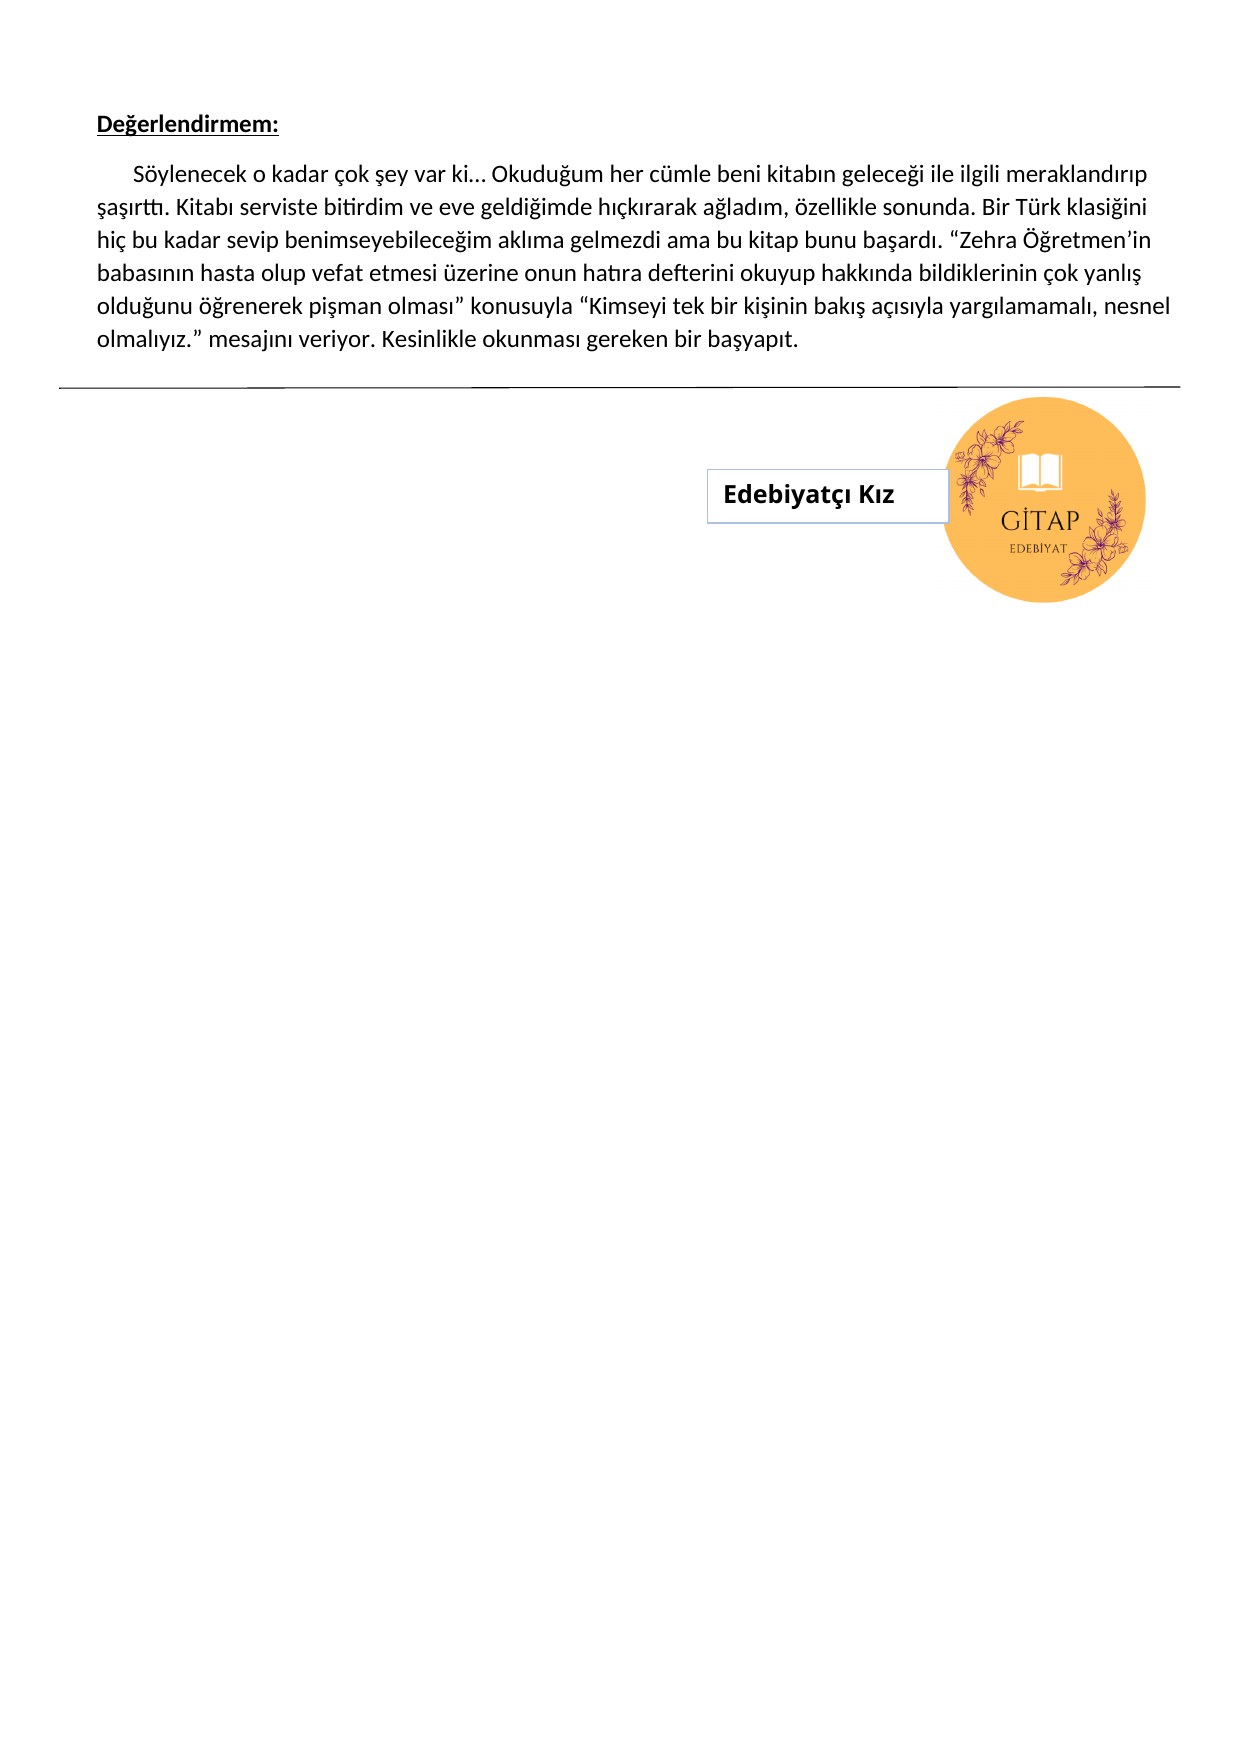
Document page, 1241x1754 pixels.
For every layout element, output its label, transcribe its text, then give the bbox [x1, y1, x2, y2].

text Değerlendirmem: [97, 109, 1181, 139]
text Söylenecek o kadar çok şey var ki… Okuduğum her cümle beni kitabın geleceği ile ilgili meraklandırıp şaşırttı. Kitabı serviste bitirdim ve eve geldiğimde hıçkırarak ağladım, özellikle sonunda. Bir Türk klasiğini hiç bu kadar sevip benimseyebileceğim aklıma gelmezdi ama bu kitap bunu başardı. “Zehra Öğretmen’in babasının hasta olup vefat etmesi üzerine onun hatıra defterini okuyup hakkında bildiklerinin çok yanlış olduğunu öğrenerek pişman olması” konusuyla “Kimseyi tek bir kişinin bakış açısıyla yargılamamalı, nesnel olmalıyız.” mesajını veriyor. Kesinlikle okunması gereken bir başyapıt. [97, 158, 1181, 353]
picture [934, 390, 1153, 610]
